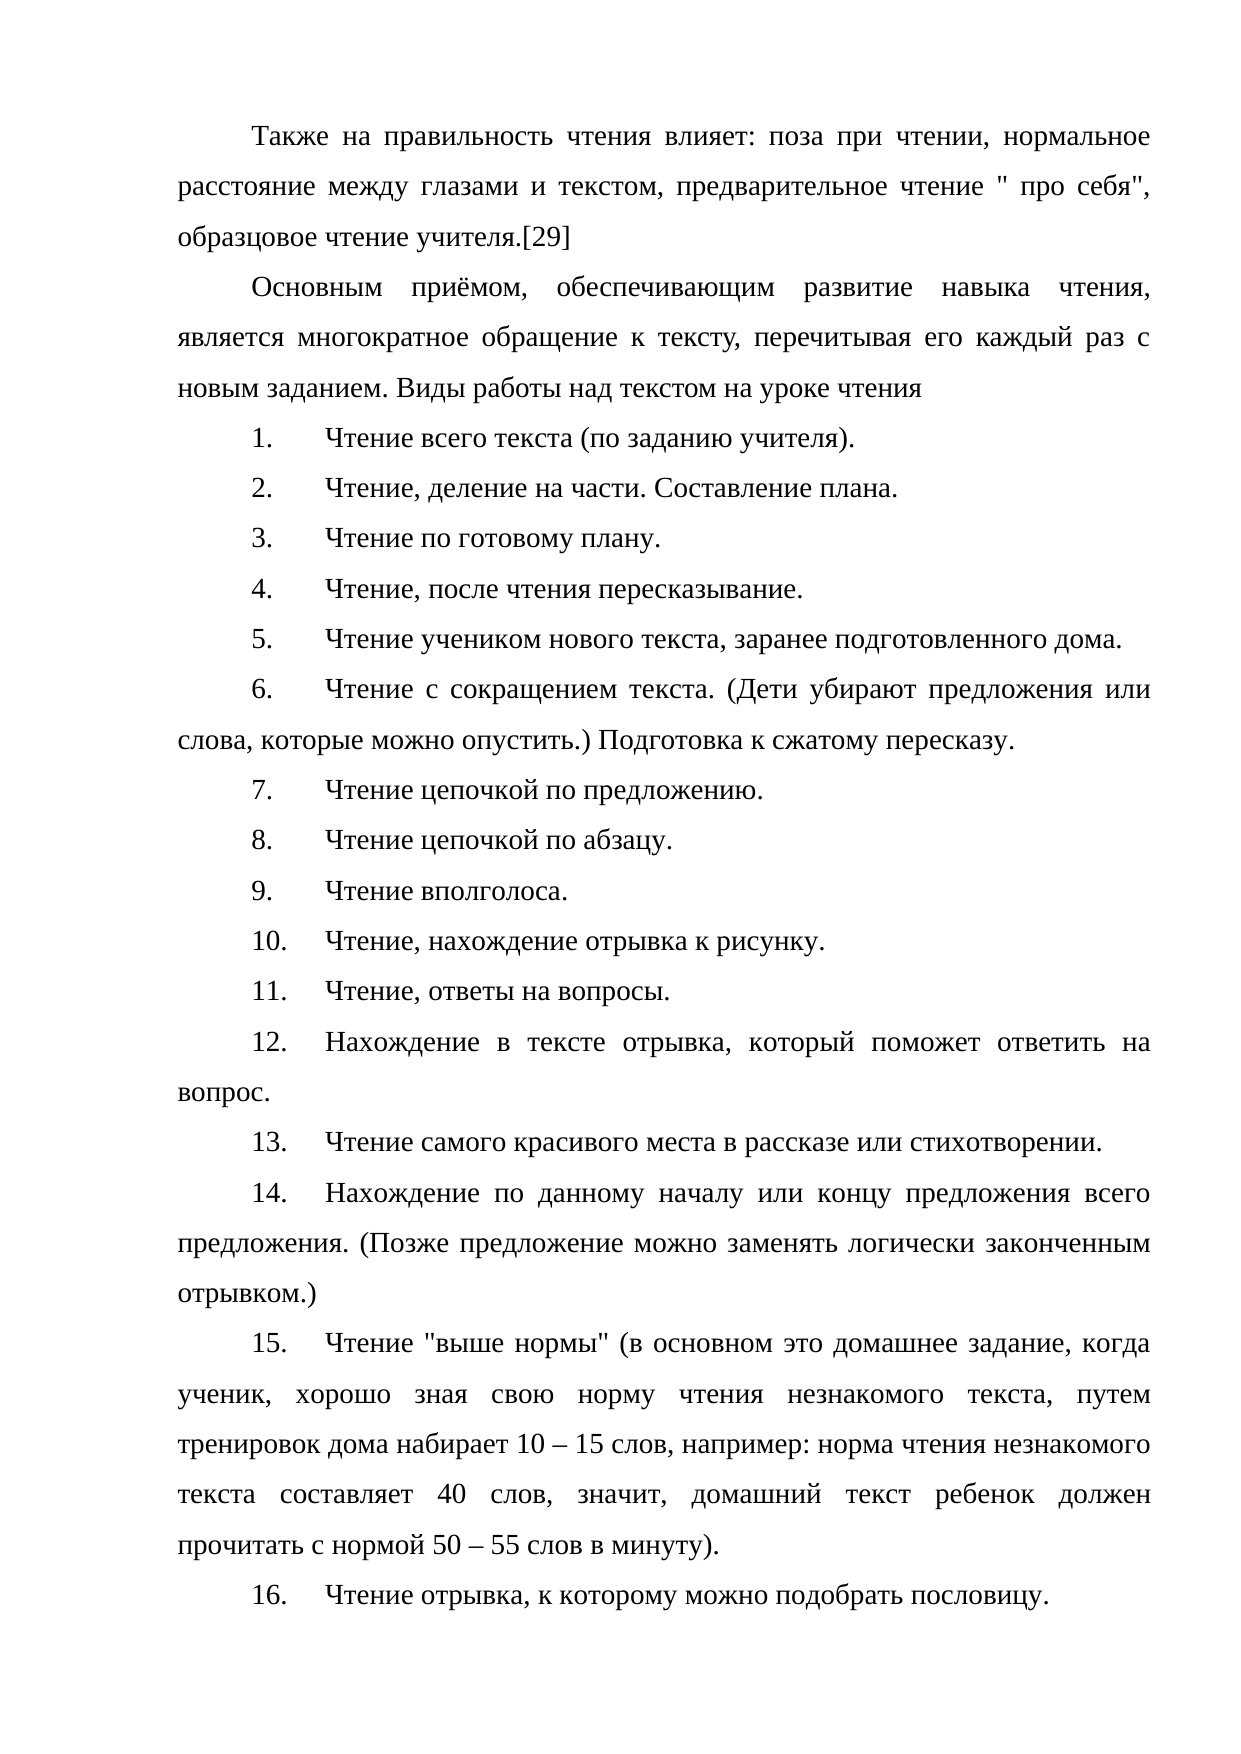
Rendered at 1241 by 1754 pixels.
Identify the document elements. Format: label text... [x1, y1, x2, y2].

list Чтение отрывка, к которому можно подобрать пословицу. [177, 1577, 1152, 1611]
list Чтение по готовому плану. [177, 521, 1152, 554]
list Нахождение по данному началу или концу предложения всего предложения. (Позже предложение можно заменять логически законченным отрывком.) [177, 1175, 1152, 1309]
list Чтение учеником нового текста, заранее подготовленного дома. [177, 621, 1152, 655]
list Чтение "выше нормы" (в основном это домашнее задание, когда ученик, хорошо зная свою норму чтения незнакомого текста, путем тренировок дома набирает 10 – 15 слов, например: норма чтения незнакомого текста составляет 40 слов, значит, домашний текст ребенок должен прочитать с нормой 50 – 55 слов в минуту). [177, 1326, 1152, 1560]
list Чтение с сокращением текста. (Дети убирают предложения или слова, которые можно опустить.) Подготовка к сжатому пересказу. [177, 672, 1152, 755]
list Чтение, деление на части. Составление плана. [177, 470, 1152, 504]
text Также на правильность чтения влияет: поза при чтении, нормальное расстояние между глазами и текстом, предварительное чтение " про себя", образцовое чтение учителя.[29] [177, 118, 1152, 252]
list Чтение всего текста (по заданию учителя). [177, 420, 1152, 453]
list Чтение вполголоса. [177, 873, 1152, 906]
list Чтение, после чтения пересказывание. [177, 571, 1152, 604]
subtitle Основным приёмом, обеспечивающим развитие навыка чтения, является многократное обращение к тексту, перечитывая его каждый раз с новым заданием. Виды работы над текстом на уроке чтения [177, 269, 1152, 403]
list Чтение, ответы на вопросы. [177, 973, 1152, 1007]
list Нахождение в тексте отрывка, который поможет ответить на вопрос. [177, 1024, 1152, 1108]
list Чтение, нахождение отрывка к рисунку. [177, 923, 1152, 957]
list Чтение цепочкой по абзацу. [177, 822, 1152, 856]
list Чтение цепочкой по предложению. [177, 772, 1152, 806]
list Чтение самого красивого места в рассказе или стихотворении. [177, 1124, 1152, 1158]
